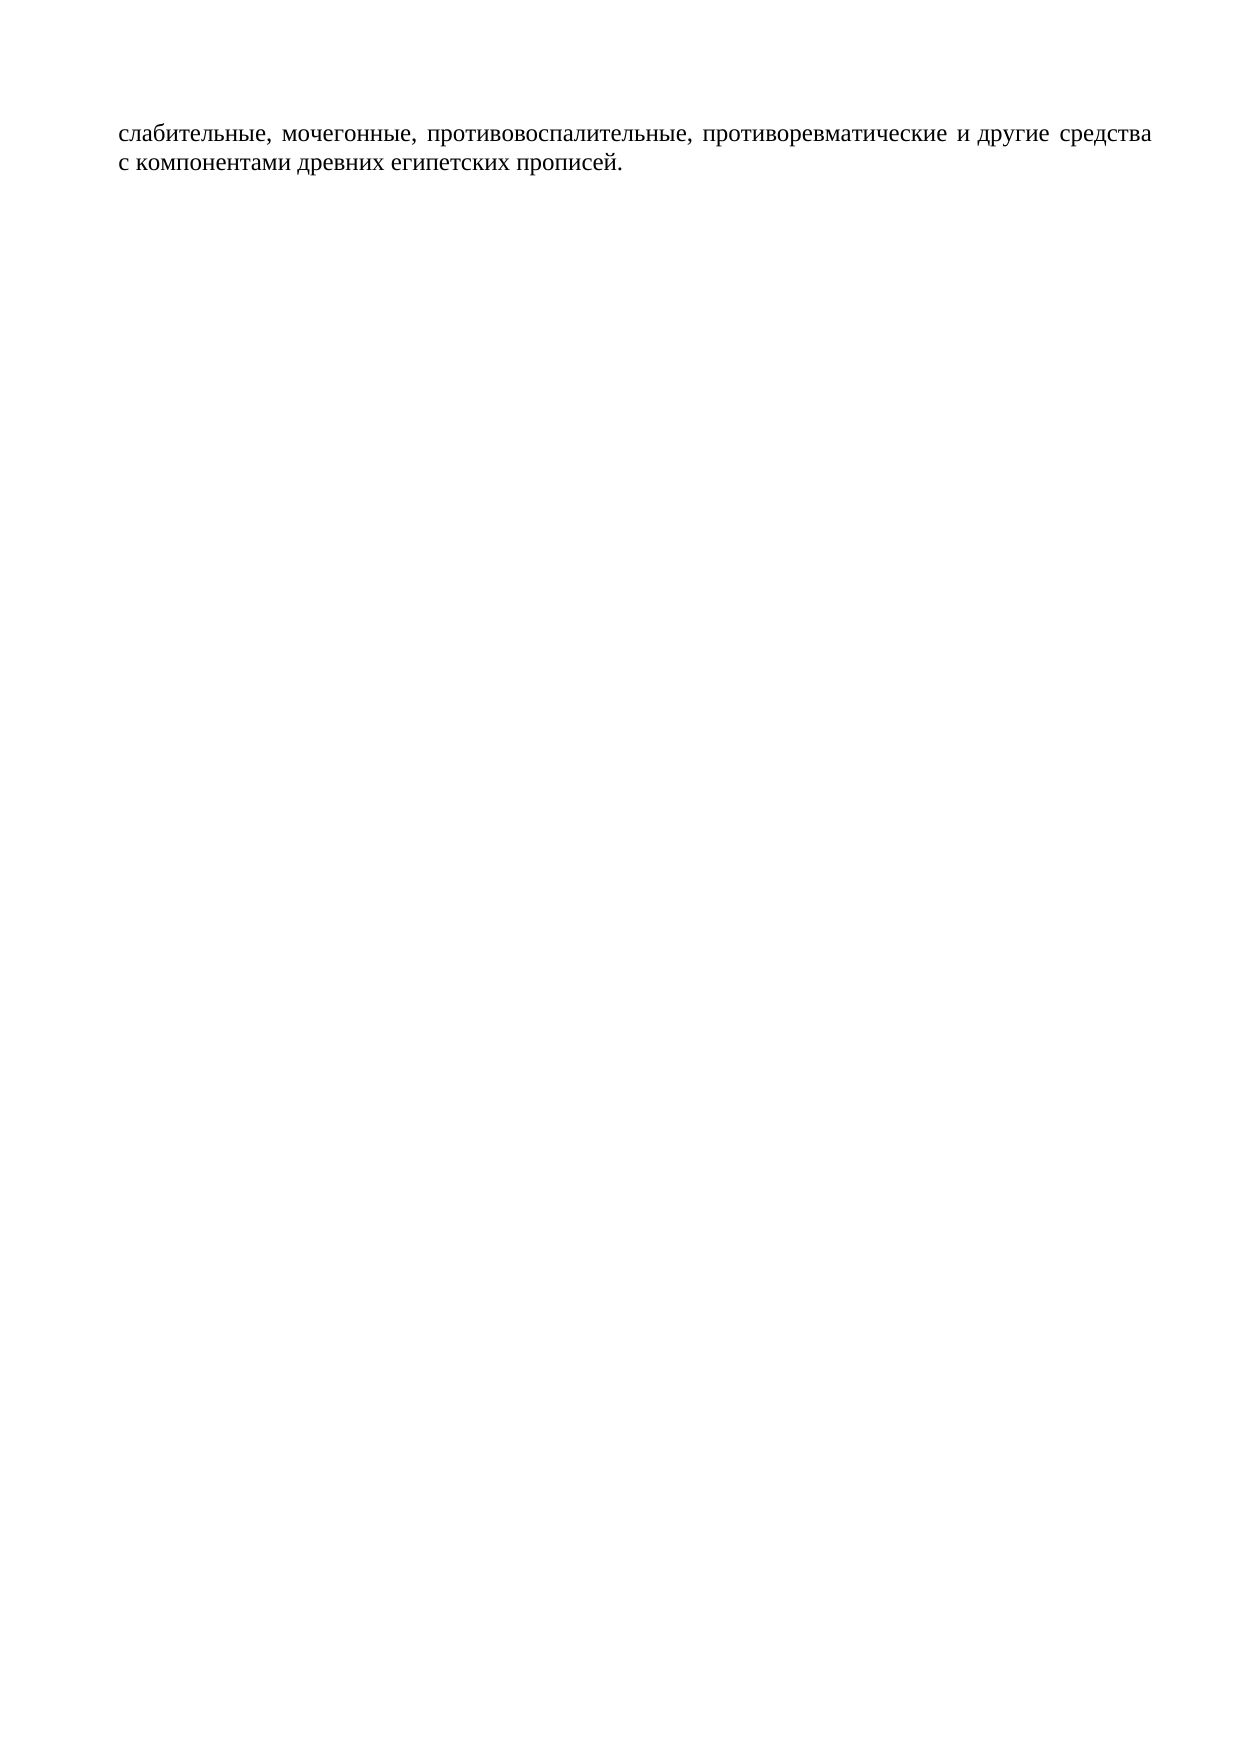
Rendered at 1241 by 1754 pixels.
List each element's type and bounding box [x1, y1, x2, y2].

text [118, 118, 1152, 176]
